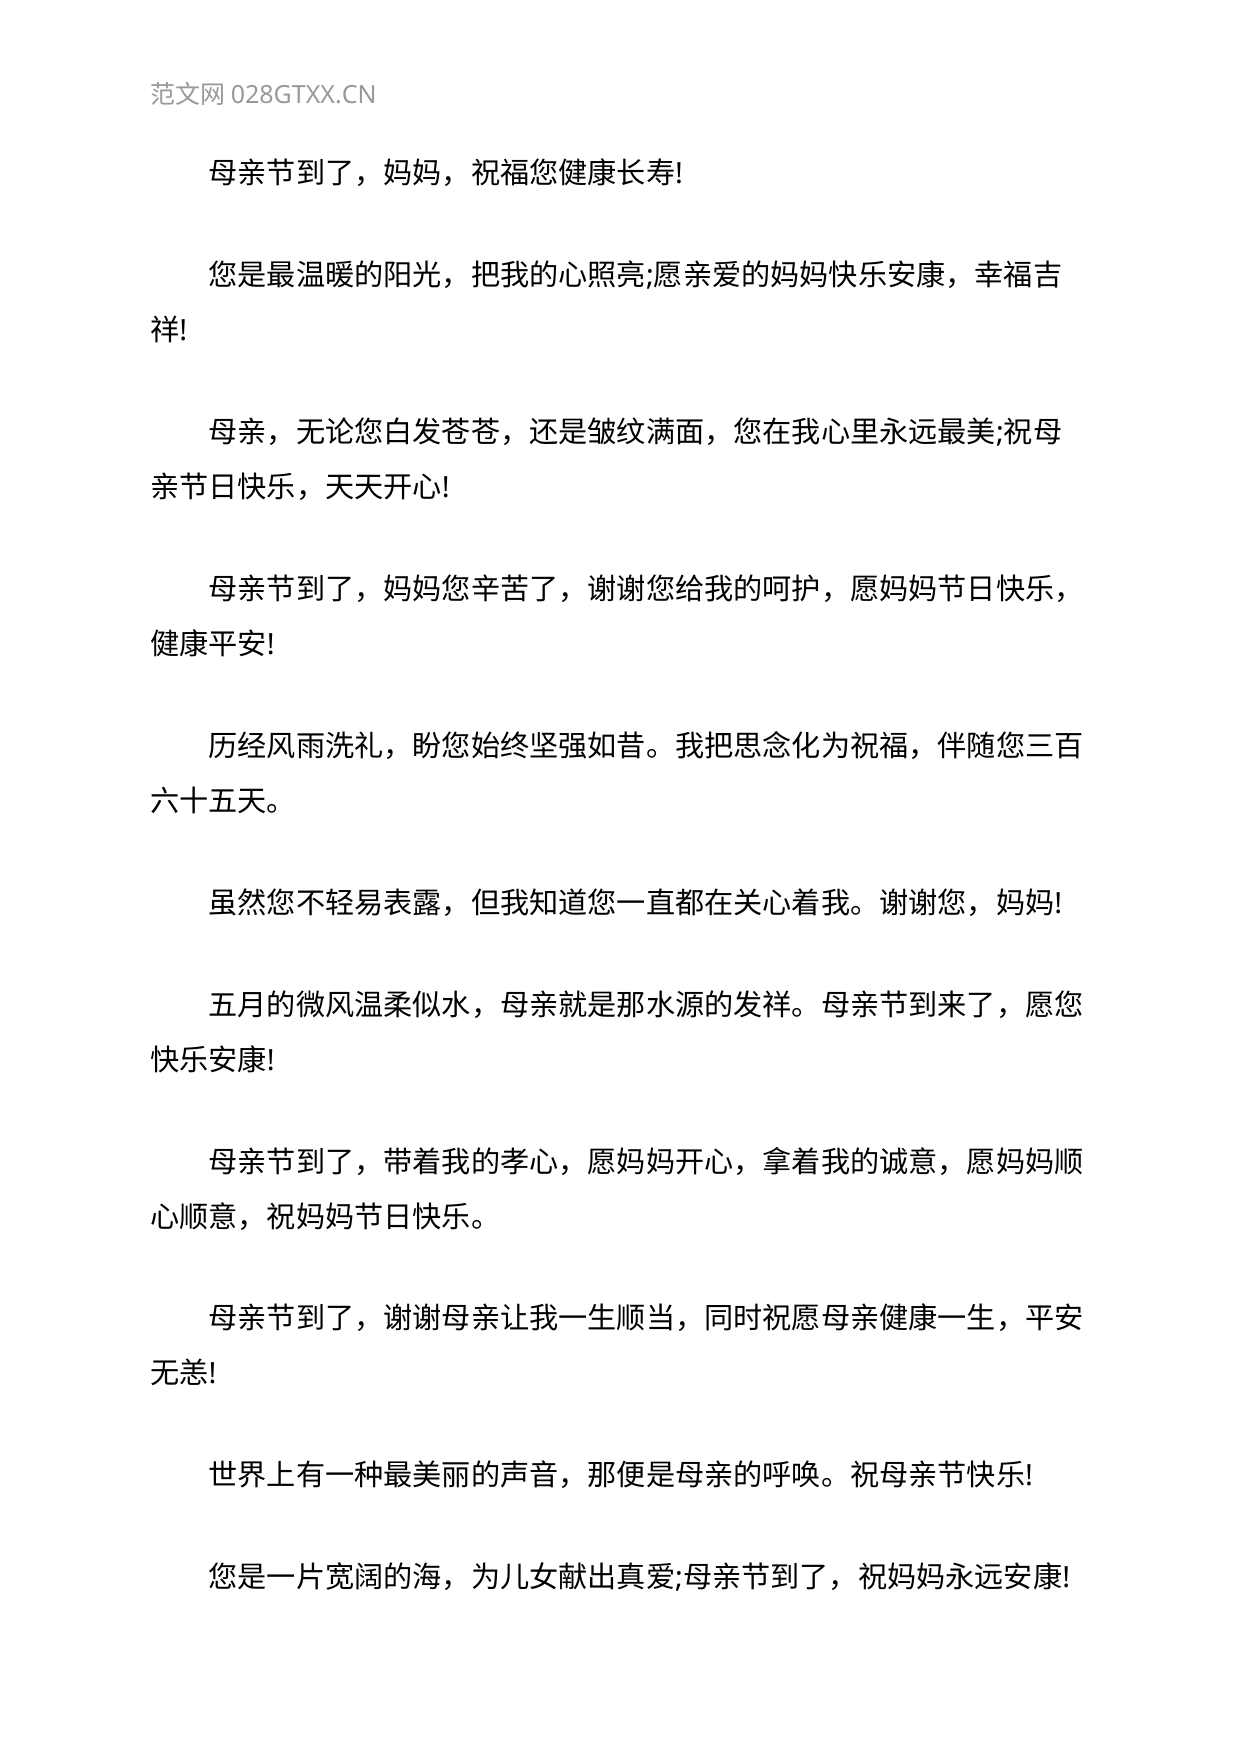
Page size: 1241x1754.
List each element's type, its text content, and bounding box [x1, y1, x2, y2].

text 您是最温暖的阳光，把我的心照亮;愿亲爱的妈妈快乐安康，幸福吉祥! [150, 252, 1090, 349]
text 母亲节到了，妈妈，祝福您健康长寿! [150, 150, 1090, 192]
text 母亲节到了，带着我的孝心，愿妈妈开心，拿着我的诚意，愿妈妈顺心顺意，祝妈妈节日快乐。 [150, 1138, 1090, 1236]
text 您是一片宽阔的海，为儿女献出真爱;母亲节到了，祝妈妈永远安康! [150, 1554, 1090, 1596]
text 母亲，无论您白发苍苍，还是皱纹满面，您在我心里永远最美;祝母亲节日快乐，天天开心! [150, 409, 1090, 506]
text 母亲节到了，妈妈您辛苦了，谢谢您给我的呵护，愿妈妈节日快乐，健康平安! [150, 566, 1090, 663]
text 历经风雨洗礼，盼您始终坚强如昔。我把思念化为祝福，伴随您三百六十五天。 [150, 723, 1090, 820]
text 母亲节到了，谢谢母亲让我一生顺当，同时祝愿母亲健康一生，平安无恙! [150, 1295, 1090, 1392]
text 虽然您不轻易表露，但我知道您一直都在关心着我。谢谢您，妈妈! [150, 879, 1090, 922]
text 五月的微风温柔似水，母亲就是那水源的发祥。母亲节到来了，愿您快乐安康! [150, 981, 1090, 1079]
text 世界上有一种最美丽的声音，那便是母亲的呼唤。祝母亲节快乐! [150, 1452, 1090, 1494]
